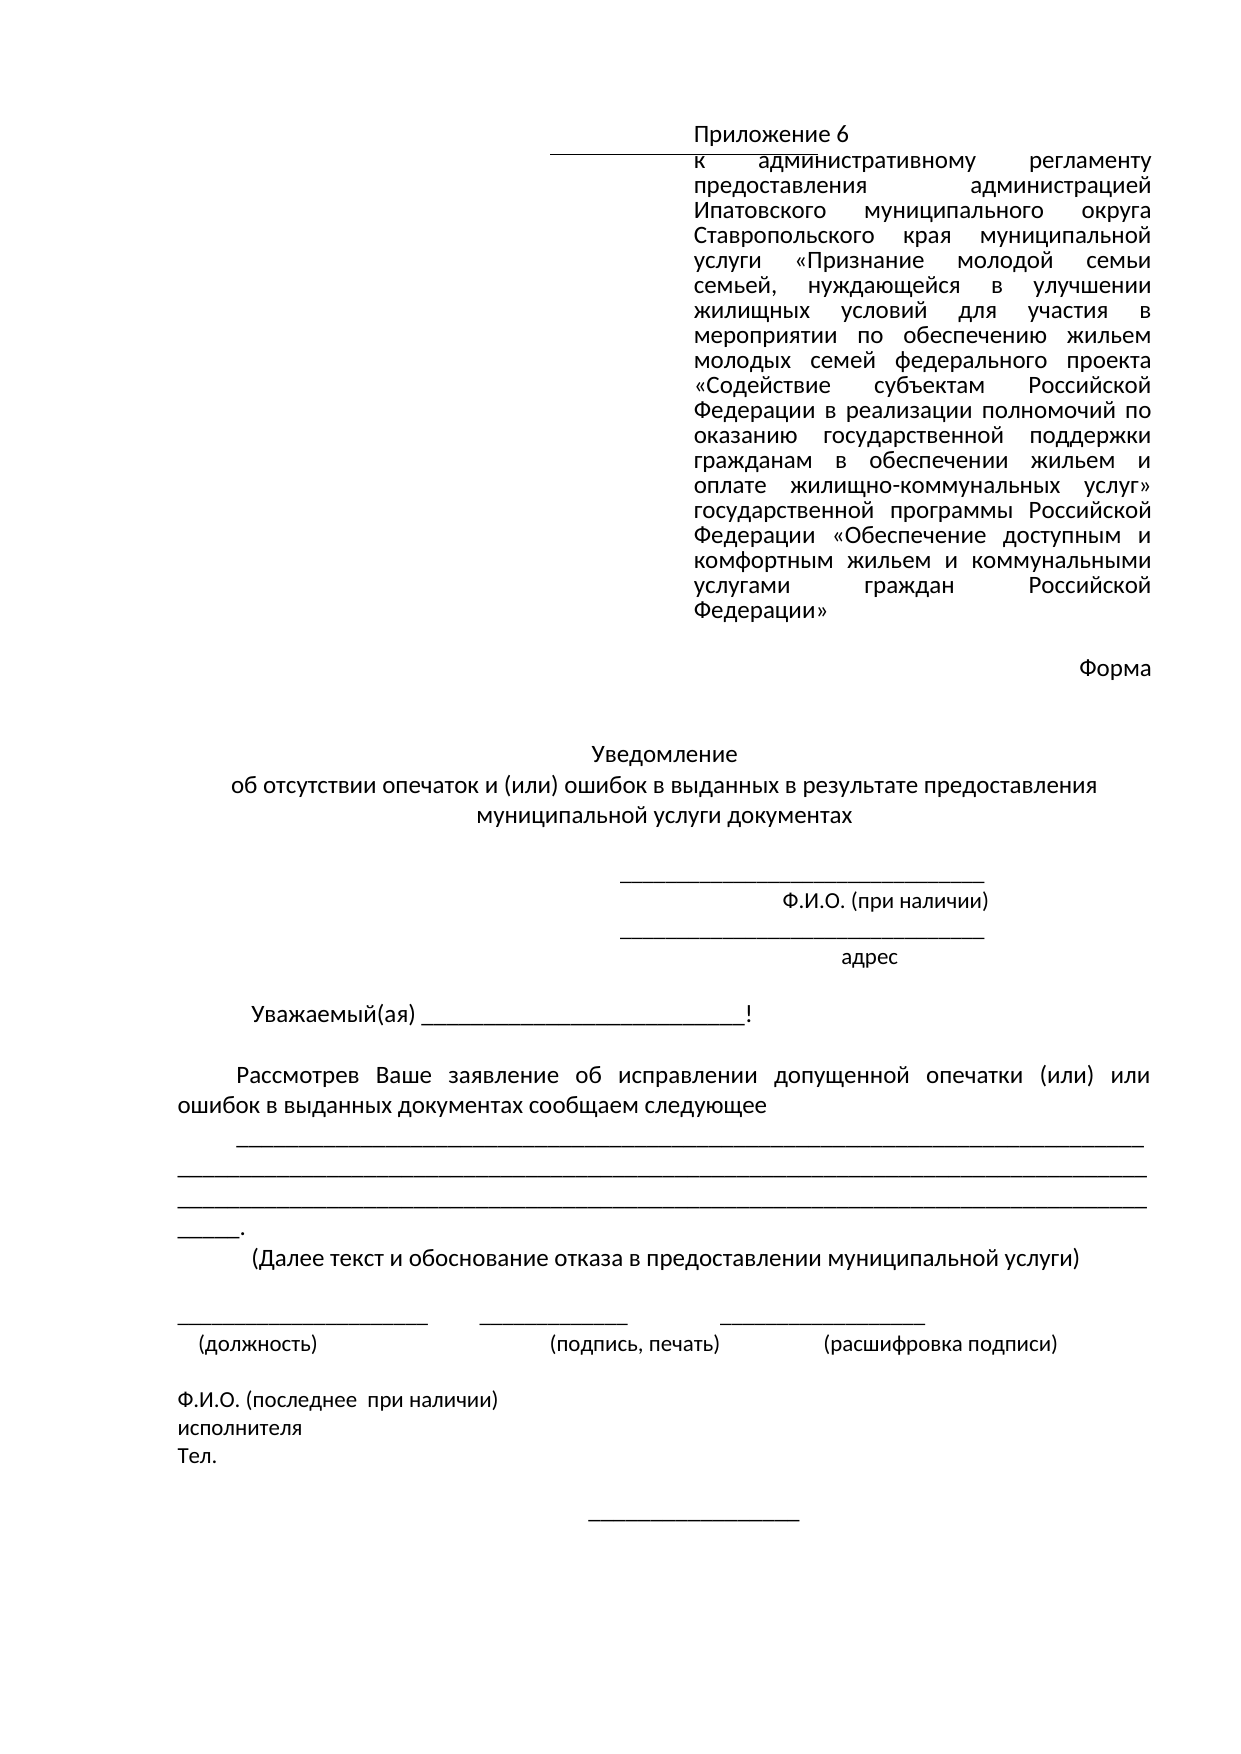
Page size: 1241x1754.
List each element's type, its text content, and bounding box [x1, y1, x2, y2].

text Тел. [177, 1441, 1152, 1469]
text исполнителя [177, 1413, 1152, 1441]
text об отсутствии опечаток и (или) ошибок в выданных в результате предоставления муниципальной услуги документах [177, 769, 1152, 830]
text Уважаемый(ая) __________________________! [177, 998, 1152, 1028]
text ________________________________ [620, 858, 1152, 886]
text ______________________ _____________ __________________ [177, 1301, 1152, 1329]
text адрес [841, 942, 1152, 970]
text Приложение 6 [693, 118, 1152, 149]
text Форма [177, 652, 1152, 682]
text Ф.И.О. (последнее при наличии) [177, 1385, 1152, 1413]
text Ф.И.О. (при наличии) [620, 886, 1152, 914]
text к административному регламенту предоставления администрацией Ипатовского муниципального округа Ставропольского края муниципальной услуги «Признание молодой семьи семьей, нуждающейся в улучшении жилищных условий для участия в мероприятии по обеспечению жильем молодых семей федерального проекта «Содействие субъектам Российской Федерации в реализации полномочий по оказанию государственной поддержки гражданам в обеспечении жильем и оплате жилищно-коммунальных услуг» государственной программы Российской Федерации «Обеспечение доступным и комфортным жильем и коммунальными услугами граждан Российской Федерации» [693, 149, 1152, 624]
text (должность) (подпись, печать) (расшифровка подписи) [177, 1329, 1152, 1357]
text __________________________________________________________________________________________________________________________________________________________________________________________________________________________________________. [177, 1120, 1152, 1242]
text Рассмотрев Ваше заявление об исправлении допущенной опечатки (или) или ошибок в выданных документах сообщаем следующее [177, 1059, 1152, 1120]
text _________________ [177, 1494, 1152, 1524]
text Уведомление [177, 738, 1152, 769]
text (Далее текст и обоснование отказа в предоставлении муниципальной услуги) [177, 1242, 1152, 1273]
text ________________________________ [620, 914, 1152, 942]
